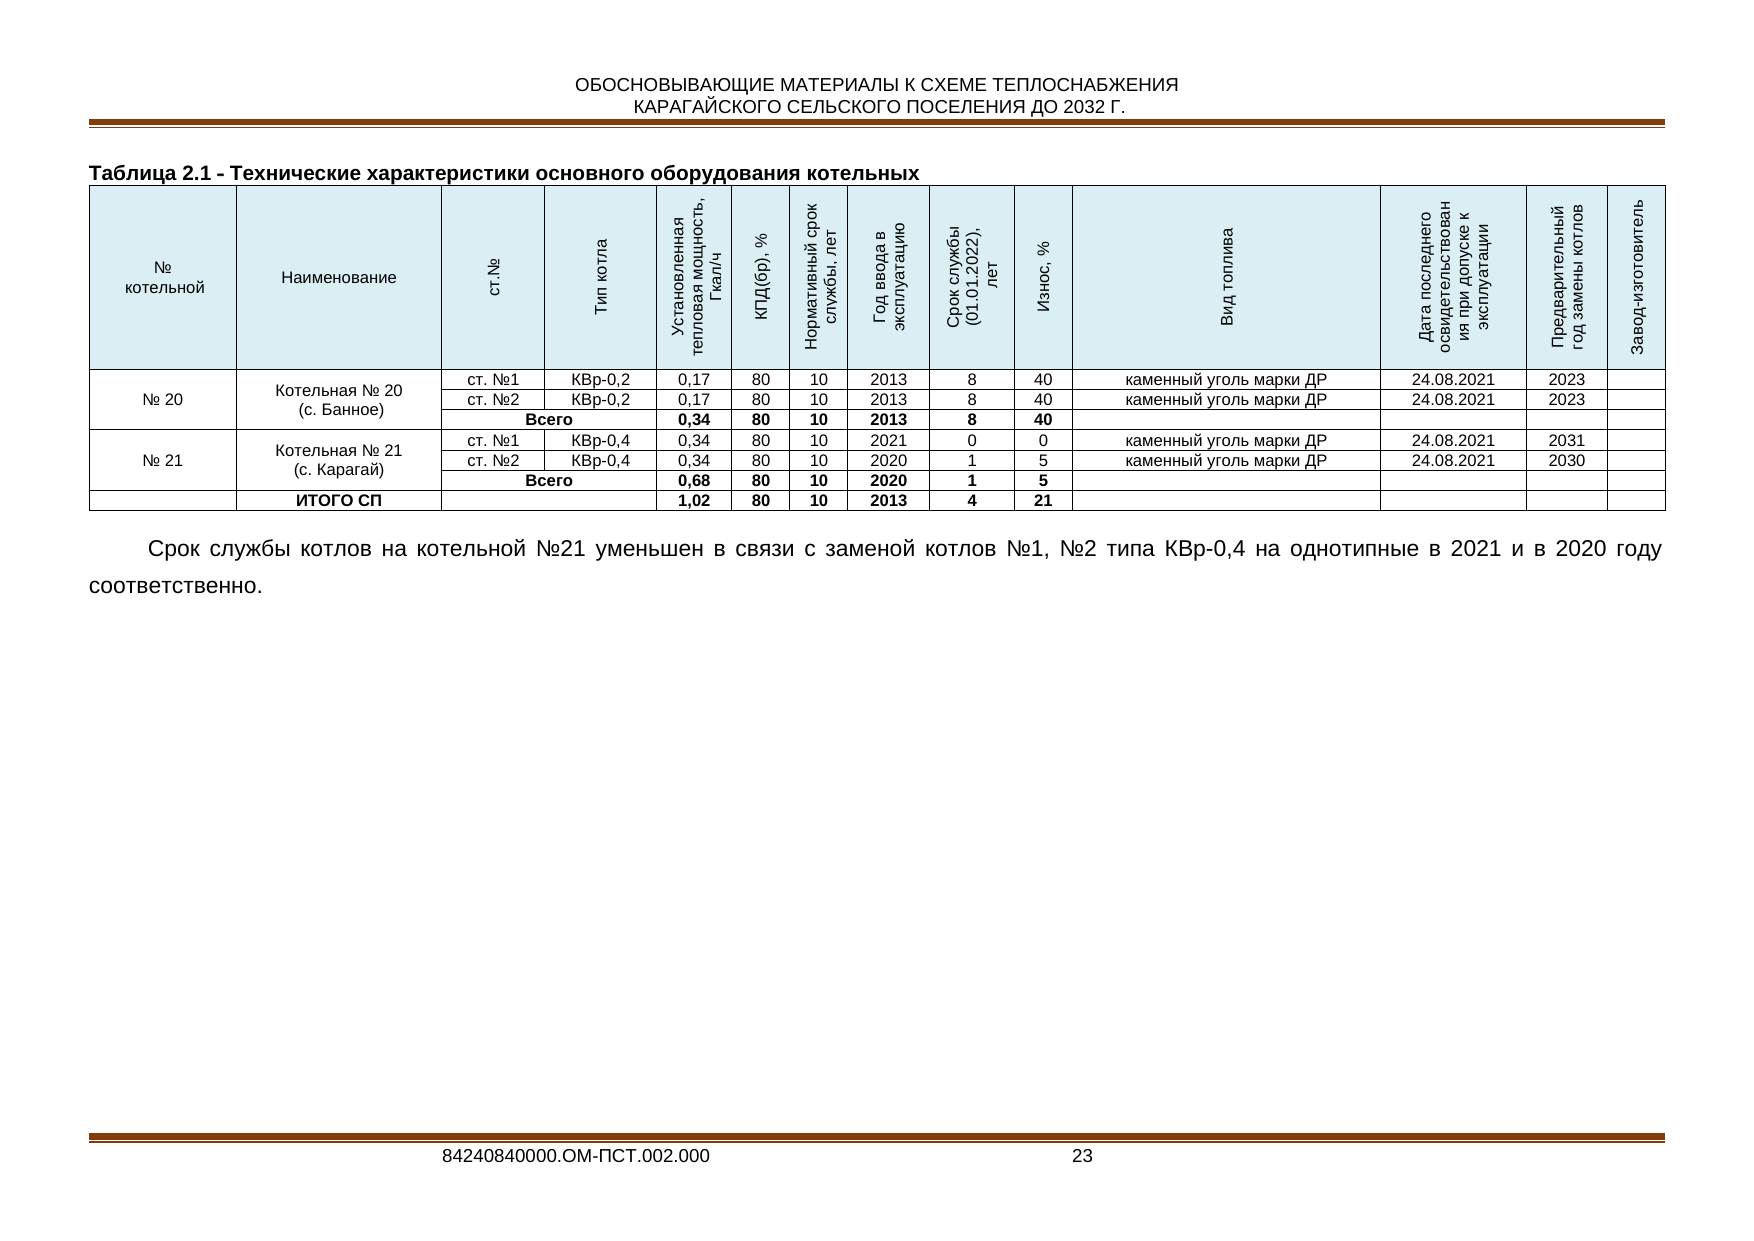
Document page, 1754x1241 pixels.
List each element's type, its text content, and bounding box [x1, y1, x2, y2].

table_cell [1073, 491, 1380, 510]
table_cell 24.08.2021 [1381, 451, 1526, 470]
table_cell 8 [930, 370, 1014, 389]
table_cell [1381, 491, 1526, 510]
table_cell 2013 [848, 410, 929, 429]
table_cell 10 [790, 410, 847, 429]
table_cell Всего [442, 410, 656, 429]
table_cell 1 [930, 471, 1014, 490]
table_cell КВр-0,4 [545, 430, 656, 449]
table_cell 80 [732, 390, 789, 409]
table_cell 2013 [848, 390, 929, 409]
table_cell Котельная № 21 (с. Карагай) [237, 430, 441, 490]
table_cell [1608, 491, 1665, 510]
table_header Наименование [237, 186, 441, 369]
table_cell 80 [732, 410, 789, 429]
table_header Год ввода в эксплуатацию [848, 186, 929, 369]
table_cell 2030 [1527, 451, 1607, 470]
table_cell 0,34 [657, 430, 731, 449]
table_cell 10 [790, 491, 847, 510]
table_header Нормативный срок службы, лет [790, 186, 847, 369]
table_cell 80 [732, 471, 789, 490]
table_cell 0 [1015, 430, 1072, 449]
table_cell 0,17 [657, 390, 731, 409]
table_cell 80 [732, 491, 789, 510]
table_cell Всего [442, 471, 656, 490]
table_cell [1381, 410, 1526, 429]
table_cell [1527, 471, 1607, 490]
table_cell 2023 [1527, 390, 1607, 409]
table_cell № 21 [90, 430, 236, 490]
table_cell [1608, 451, 1665, 470]
table_cell каменный уголь марки ДР [1073, 451, 1380, 470]
table_cell [1608, 471, 1665, 490]
table_cell 40 [1015, 410, 1072, 429]
table_cell 2020 [848, 451, 929, 470]
text Таблица 2.1 Технические характеристики основного оборудования котельных [89, 148, 1665, 185]
table_cell ИТОГО СП [237, 491, 441, 510]
table_cell 2021 [848, 430, 929, 449]
table_cell [1608, 390, 1665, 409]
table_cell 10 [790, 370, 847, 389]
table_cell 0,34 [657, 410, 731, 429]
table_cell 2013 [848, 491, 929, 510]
table_header Срок службы (01.01.2022), лет [930, 186, 1014, 369]
table_header Установленная тепловая мощность, Гкал/ч [657, 186, 731, 369]
table_header Завод-изготовитель [1608, 186, 1665, 369]
table_cell [1527, 491, 1607, 510]
table_cell КВр-0,4 [545, 451, 656, 470]
table_cell 24.08.2021 [1381, 430, 1526, 449]
table_cell 10 [790, 471, 847, 490]
table_cell 4 [930, 491, 1014, 510]
table_cell ст. №1 [442, 430, 544, 449]
table_cell 24.08.2021 [1381, 390, 1526, 409]
table_cell 10 [790, 430, 847, 449]
table_header КПД(бр), % [732, 186, 789, 369]
text Срок службы котлов на котельной №21 уменьшен в связи с заменой котлов №1, №2 типа КВр-0,4 на однотипные в 2021 и в 2020 году соответственно. [89, 524, 1665, 599]
table_cell 40 [1015, 390, 1072, 409]
table_header Предварительный год замены котлов [1527, 186, 1607, 369]
table_cell 21 [1015, 491, 1072, 510]
table_cell 8 [930, 390, 1014, 409]
table_cell Котельная № 20 (с. Банное) [237, 370, 441, 429]
table_cell 5 [1015, 451, 1072, 470]
table_cell 80 [732, 451, 789, 470]
table_cell 0,34 [657, 451, 731, 470]
table_cell 2020 [848, 471, 929, 490]
table_cell [1608, 410, 1665, 429]
table_cell [1073, 471, 1380, 490]
table_header Дата последнего освидетельствования при допуске к эксплуатации [1381, 186, 1526, 369]
table_header № котельной [90, 186, 236, 369]
table_header Износ, % [1015, 186, 1072, 369]
table_header Вид топлива [1073, 186, 1380, 369]
table_cell 5 [1015, 471, 1072, 490]
table_cell [1608, 430, 1665, 449]
table_cell 2031 [1527, 430, 1607, 449]
table_cell [1608, 370, 1665, 389]
table_header Тип котла [545, 186, 656, 369]
table_cell КВр-0,2 [545, 390, 656, 409]
table_cell каменный уголь марки ДР [1073, 370, 1380, 389]
table_cell 0 [930, 430, 1014, 449]
table_header ст.№ [442, 186, 544, 369]
table_cell ст. №2 [442, 451, 544, 470]
table_cell 24.08.2021 [1381, 370, 1526, 389]
table_cell [1527, 410, 1607, 429]
table_cell 1,02 [657, 491, 731, 510]
table_cell ст. №2 [442, 390, 544, 409]
table_cell 80 [732, 370, 789, 389]
table_cell 80 [732, 430, 789, 449]
table_cell КВр-0,2 [545, 370, 656, 389]
table_cell каменный уголь марки ДР [1073, 430, 1380, 449]
table_cell 10 [790, 451, 847, 470]
table_cell [1073, 410, 1380, 429]
table_cell 2023 [1527, 370, 1607, 389]
table_cell 8 [930, 410, 1014, 429]
table_cell 2013 [848, 370, 929, 389]
table_cell 0,68 [657, 471, 731, 490]
table_cell 10 [790, 390, 847, 409]
table_cell 40 [1015, 370, 1072, 389]
table_cell ст. №1 [442, 370, 544, 389]
table_cell 0,17 [657, 370, 731, 389]
table_cell [1381, 471, 1526, 490]
table_cell 1 [930, 451, 1014, 470]
table_cell [442, 491, 656, 510]
table_cell каменный уголь марки ДР [1073, 390, 1380, 409]
table_cell [90, 491, 236, 510]
table_cell № 20 [90, 370, 236, 429]
